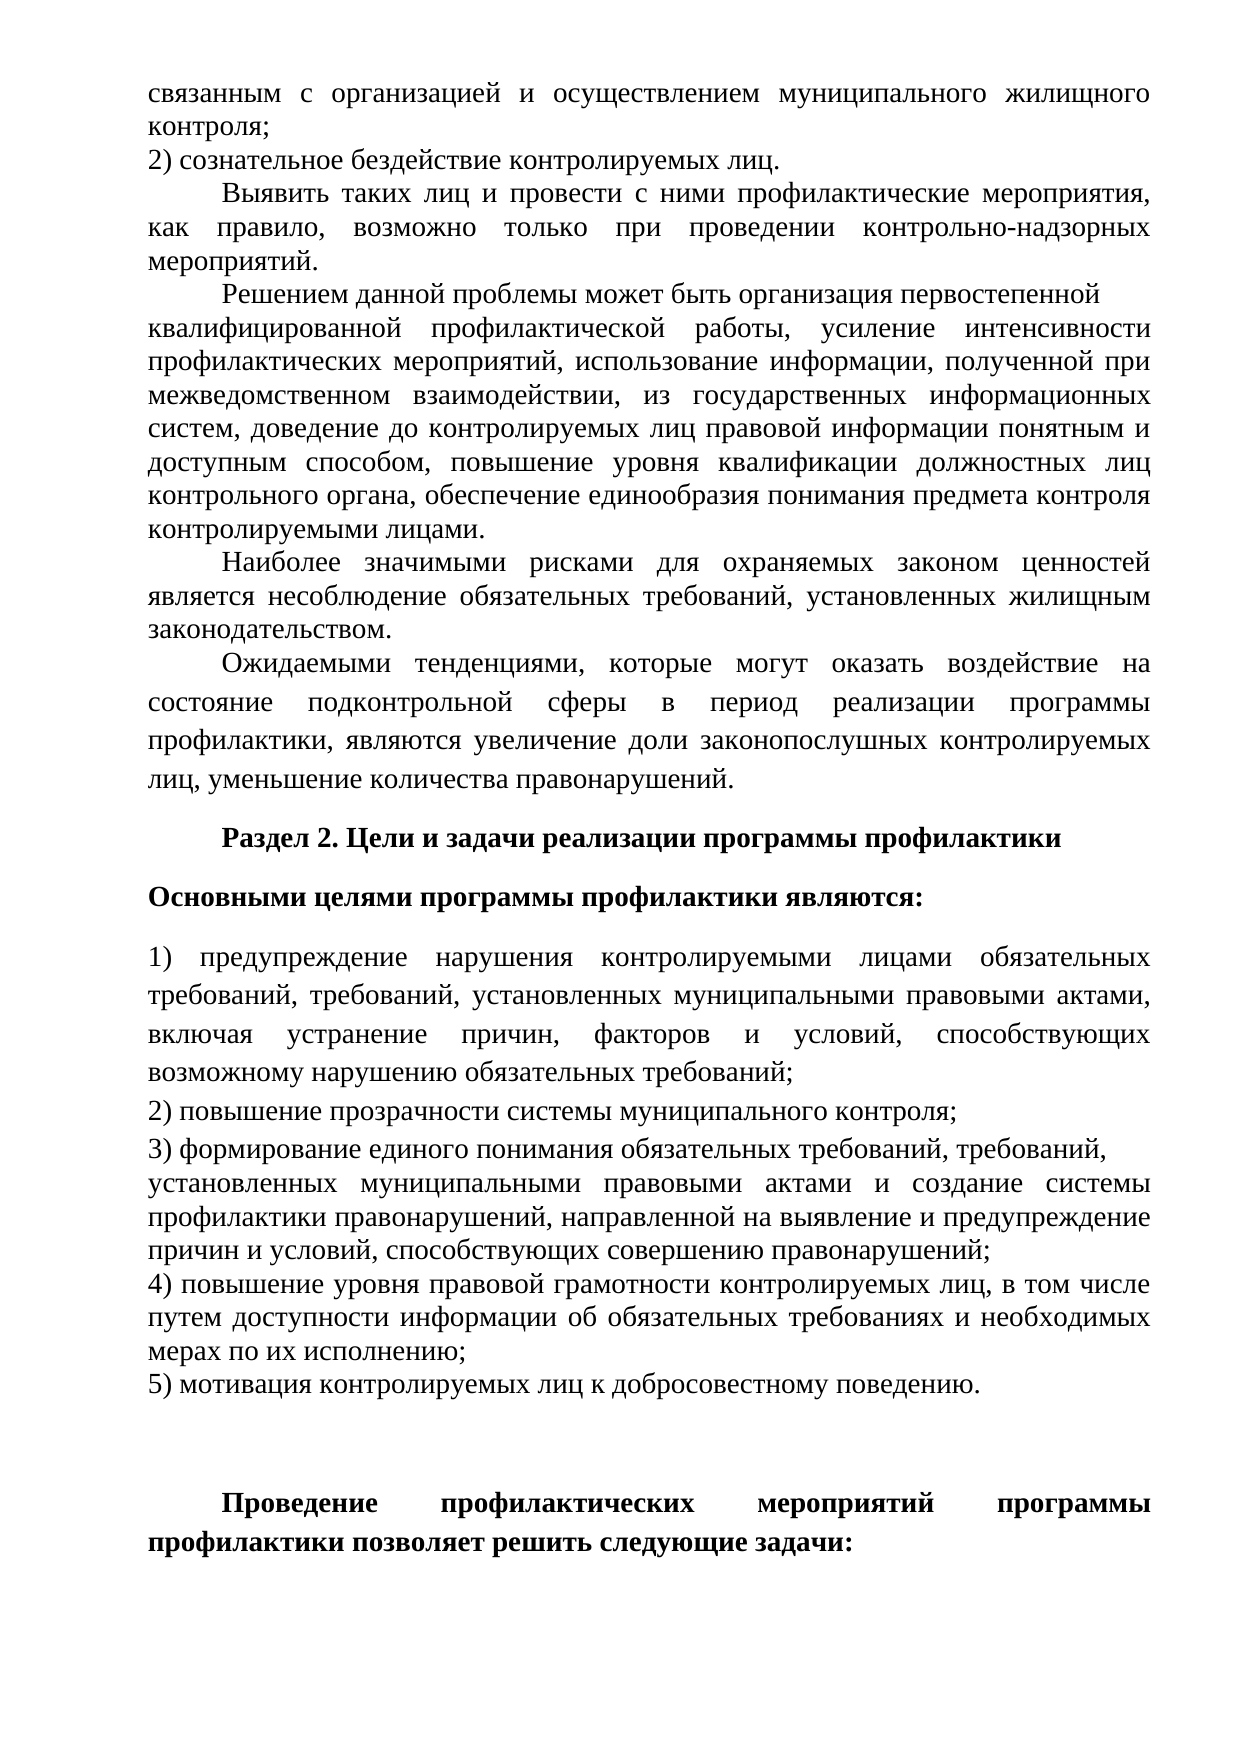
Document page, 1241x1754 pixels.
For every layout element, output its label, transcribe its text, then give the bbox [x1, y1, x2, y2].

text 5) мотивация контролируемых лиц к добросовестному поведению. [148, 1366, 1152, 1400]
text 1) предупреждение нарушения контролируемыми лицами обязательных требований, требований, установленных муниципальными правовыми актами, включая устранение причин, факторов и условий, способствующих возможному нарушению обязательных требований; [148, 939, 1152, 1088]
text 3) формирование единого понимания обязательных требований, требований, [148, 1132, 1152, 1165]
text Проведение профилактических мероприятий программы профилактики позволяет решить следующие задачи: [148, 1485, 1152, 1557]
text 2) сознательное бездействие контролируемых лиц. [148, 142, 1152, 176]
text 2) повышение прозрачности системы муниципального контроля; [148, 1093, 1152, 1127]
text квалифицированной профилактической работы, усиление интенсивности профилактических мероприятий, использование информации, полученной при межведомственном взаимодействии, из государственных информационных систем, доведение до контролируемых лиц правовой информации понятным и доступным способом, повышение уровня квалификации должностных лиц контрольного органа, обеспечение единообразия понимания предмета контроля контролируемыми лицами. [148, 310, 1152, 544]
text установленных муниципальными правовыми актами и создание системы профилактики правонарушений, направленной на выявление и предупреждение причин и условий, способствующих совершению правонарушений; [148, 1165, 1152, 1266]
text Раздел 2. Цели и задачи реализации программы профилактики [148, 820, 1152, 854]
text Основными целями программы профилактики являются: [148, 879, 1152, 913]
text Решением данной проблемы может быть организация первостепенной [148, 276, 1152, 310]
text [148, 75, 1152, 142]
text Ожидаемыми тенденциями, которые могут оказать воздействие на состояние подконтрольной сферы в период реализации программы профилактики, являются увеличение доли законопослушных контролируемых лиц, уменьшение количества правонарушений. [148, 645, 1152, 794]
text Наиболее значимыми рисками для охраняемых законом ценностей является несоблюдение обязательных требований, установленных жилищным законодательством. [148, 544, 1152, 645]
text 4) повышение уровня правовой грамотности контролируемых лиц, в том числе путем доступности информации об обязательных требованиях и необходимых мерах по их исполнению; [148, 1266, 1152, 1366]
text Выявить таких лиц и провести с ними профилактические мероприятия, как правило, возможно только при проведении контрольно-надзорных мероприятий. [148, 176, 1152, 276]
